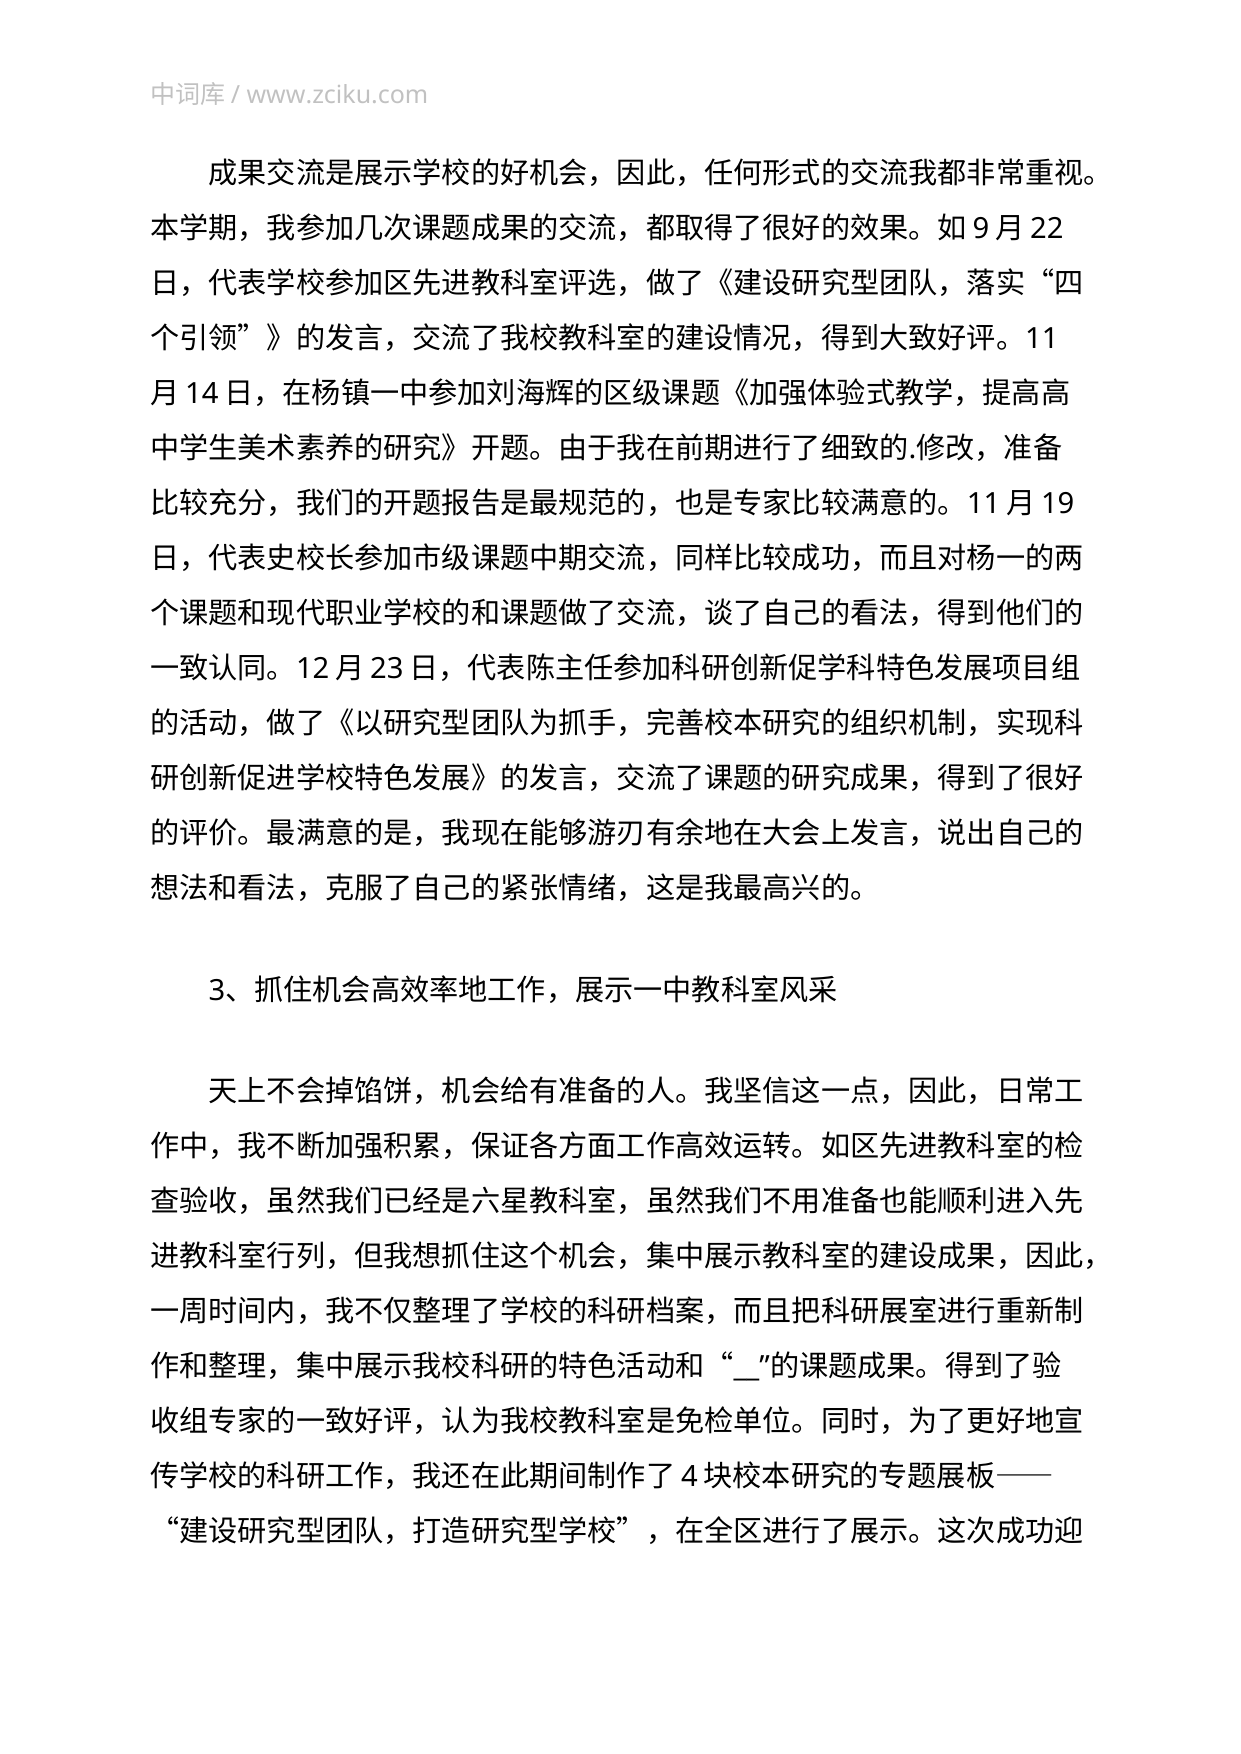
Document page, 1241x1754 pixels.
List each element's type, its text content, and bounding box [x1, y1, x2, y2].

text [150, 1068, 1090, 1550]
text 3、抓住机会高效率地工作，展示一中教科室风采 [150, 966, 1090, 1008]
text 成果交流是展示学校的好机会，因此，任何形式的交流我都非常重视。本学期，我参加几次课题成果的交流，都取得了很好的效果。如9月22日，代表学校参加区先进教科室评选，做了《建设研究型团队，落实“四个引领”》的发言，交流了我校教科室的建设情况，得到大致好评。11月14日，在杨镇一中参加刘海辉的区级课题《加强体验式教学，提高高中学生美术素养的研究》开题。由于我在前期进行了细致的.修改，准备比较充分，我们的开题报告是最规范的，也是专家比较满意的。11月19日，代表史校长参加市级课题中期交流，同样比较成功，而且对杨一的两个课题和现代职业学校的和课题做了交流，谈了自己的看法，得到他们的一致认同。12月23日，代表陈主任参加科研创新促学科特色发展项目组的活动，做了《以研究型团队为抓手，完善校本研究的组织机制，实现科研创新促进学校特色发展》的发言，交流了课题的研究成果，得到了很好的评价。最满意的是，我现在能够游刃有余地在大会上发言，说出自己的想法和看法，克服了自己的紧张情绪，这是我最高兴的。 [150, 150, 1090, 907]
